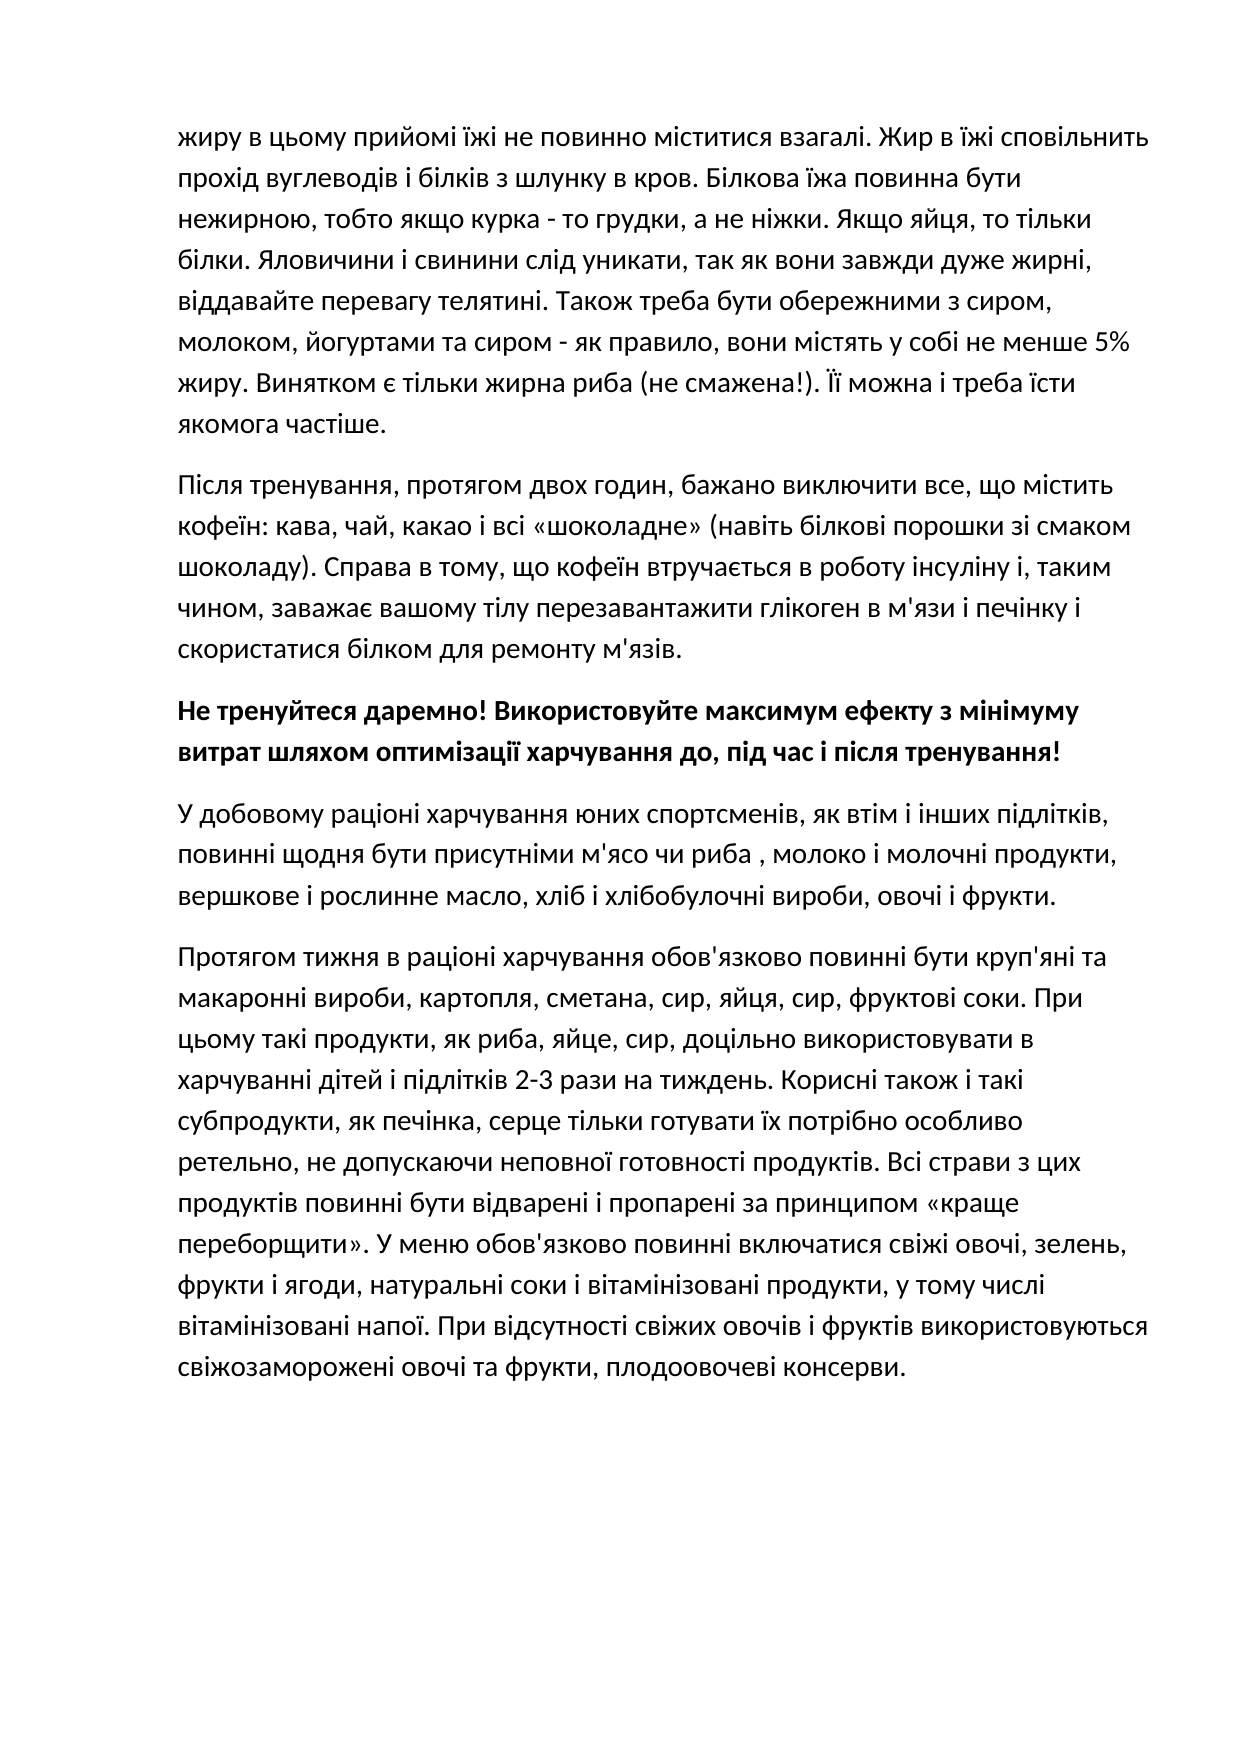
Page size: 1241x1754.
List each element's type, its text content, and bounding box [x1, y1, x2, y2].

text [177, 118, 1152, 440]
text Після тренування, протягом двох годин, бажано виключити все, що містить кофеїн: кава, чай, какао і всі «шоколадне» (навіть білкові порошки зі смаком шоколаду). Справа в тому, що кофеїн втручається в роботу інсуліну і, таким чином, заважає вашому тілу перезавантажити глікоген в м'язи і печінку і скористатися білком для ремонту м'язів. [177, 466, 1152, 666]
text Протягом тижня в раціоні харчування обов'язково повинні бути круп'яні та макаронні вироби, картопля, сметана, сир, яйця, сир, фруктові соки. При цьому такі продукти, як риба, яйце, сир, доцільно використовувати в харчуванні дітей і підлітків 2-3 рази на тиждень. Корисні також і такі субпродукти, як печінка, серце тільки готувати їх потрібно особливо ретельно, не допускаючи неповної готовності продуктів. Всі страви з цих продуктів повинні бути відварені і пропарені за принципом «краще переборщити». У меню обов'язково повинні включатися свіжі овочі, зелень, фрукти і ягоди, натуральні соки і вітамінізовані продукти, у тому числі вітамінізовані напої. При відсутності свіжих овочів і фруктів використовуються свіжозаморожені овочі та фрукти, плодоовочеві консерви. [177, 938, 1152, 1383]
text Не тренуйтеся даремно! Використовуйте максимум ефекту з мінімуму витрат шляхом оптимізації харчування до, під час і після тренування! [177, 692, 1152, 768]
text У добовому раціоні харчування юних спортсменів, як втім і інших підлітків, повинні щодня бути присутніми м'ясо чи риба , молоко і молочні продукти, вершкове і рослинне масло, хліб і хлібобулочні вироби, овочі і фрукти. [177, 795, 1152, 912]
